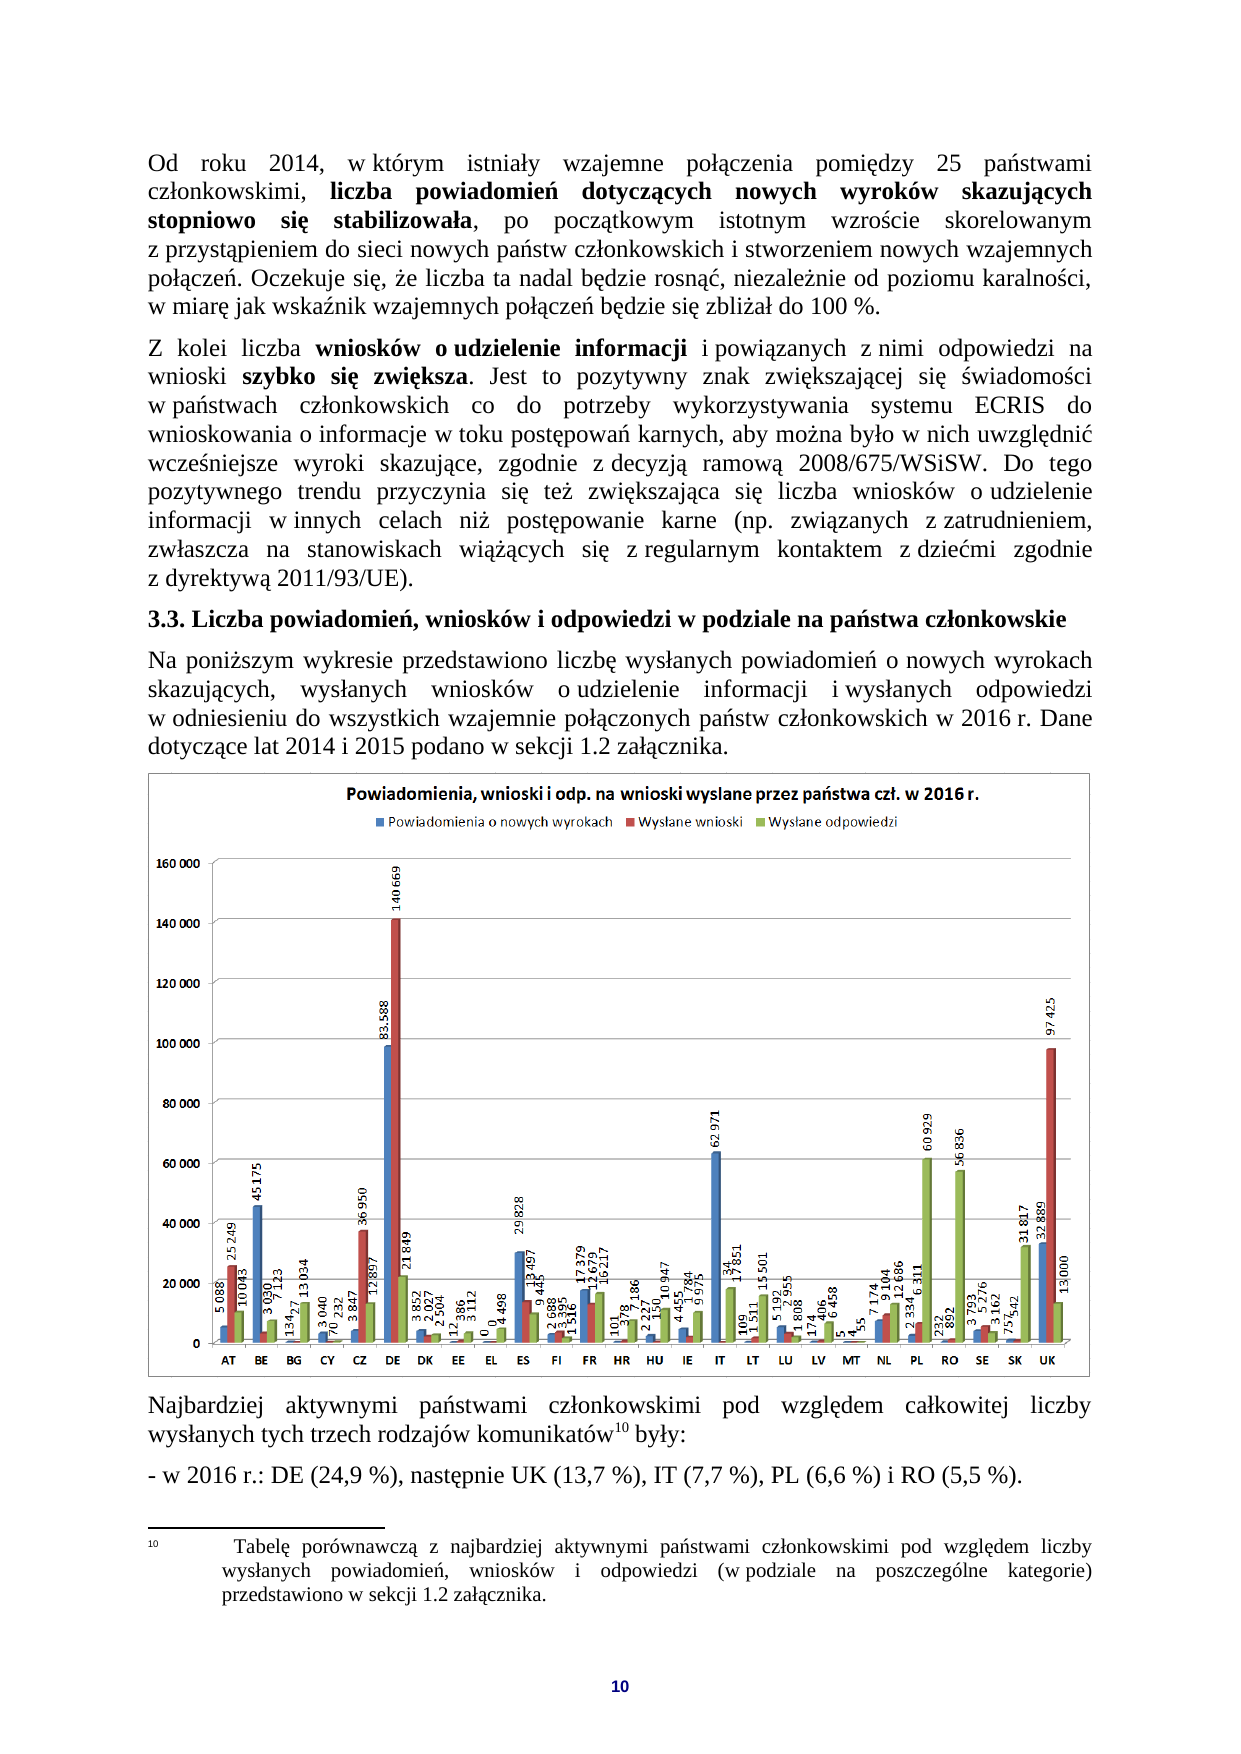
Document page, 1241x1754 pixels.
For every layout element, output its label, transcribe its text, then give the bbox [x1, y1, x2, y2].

text - w 2016 r.: DE (24,9 %), następnie UK (13,7 %), IT (7,7 %), PL (6,6 %) i RO (5,5 %). [148, 1460, 1092, 1489]
picture [147, 772, 1091, 1378]
text Od roku 2014, w którym istniały wzajemne połączenia pomiędzy 25 państwami członkowskimi, liczba powiadomień dotyczących nowych wyroków skazujących stopniowo się stabilizowała, po początkowym istotnym wzroście skorelowanym z przystąpieniem do sieci nowych państw członkowskich i stworzeniem nowych wzajemnych połączeń. Oczekuje się, że liczba ta nadal będzie rosnąć, niezależnie od poziomu karalności, w miarę jak wskaźnik wzajemnych połączeń będzie się zbliżał do 100 %. [148, 148, 1092, 320]
text 3.3. Liczba powiadomień, wniosków i odpowiedzi w podziale na państwa członkowskie [148, 604, 1092, 633]
text Najbardziej aktywnymi państwami członkowskimi pod względem całkowitej liczby wysłanych tych trzech rodzajów komunikatów były: [148, 1390, 1092, 1448]
text Na poniższym wykresie przedstawiono liczbę wysłanych powiadomień o nowych wyrokach skazujących, wysłanych wniosków o udzielenie informacji i wysłanych odpowiedzi w odniesieniu do wszystkich wzajemnie połączonych państw członkowskich w 2016 r. Dane dotyczące lat 2014 i 2015 podano w sekcji 1.2 załącznika. [148, 645, 1092, 760]
text Z kolei liczba wniosków o udzielenie informacji i powiązanych z nimi odpowiedzi na wnioski szybko się zwiększa. Jest to pozytywny znak zwiększającej się świadomości w państwach członkowskich co do potrzeby wykorzystywania systemu ECRIS do wnioskowania o informacje w toku postępowań karnych, aby można było w nich uwzględnić wcześniejsze wyroki skazujące, zgodnie z decyzją ramową 2008/675/WSiSW. Do tego pozytywnego trendu przyczynia się też zwiększająca się liczba wniosków o udzielenie informacji w innych celach niż postępowanie karne (np. związanych z zatrudnieniem, zwłaszcza na stanowiskach wiążących się z regularnym kontaktem z dziećmi zgodnie z dyrektywą 2011/93/UE). [148, 333, 1092, 591]
